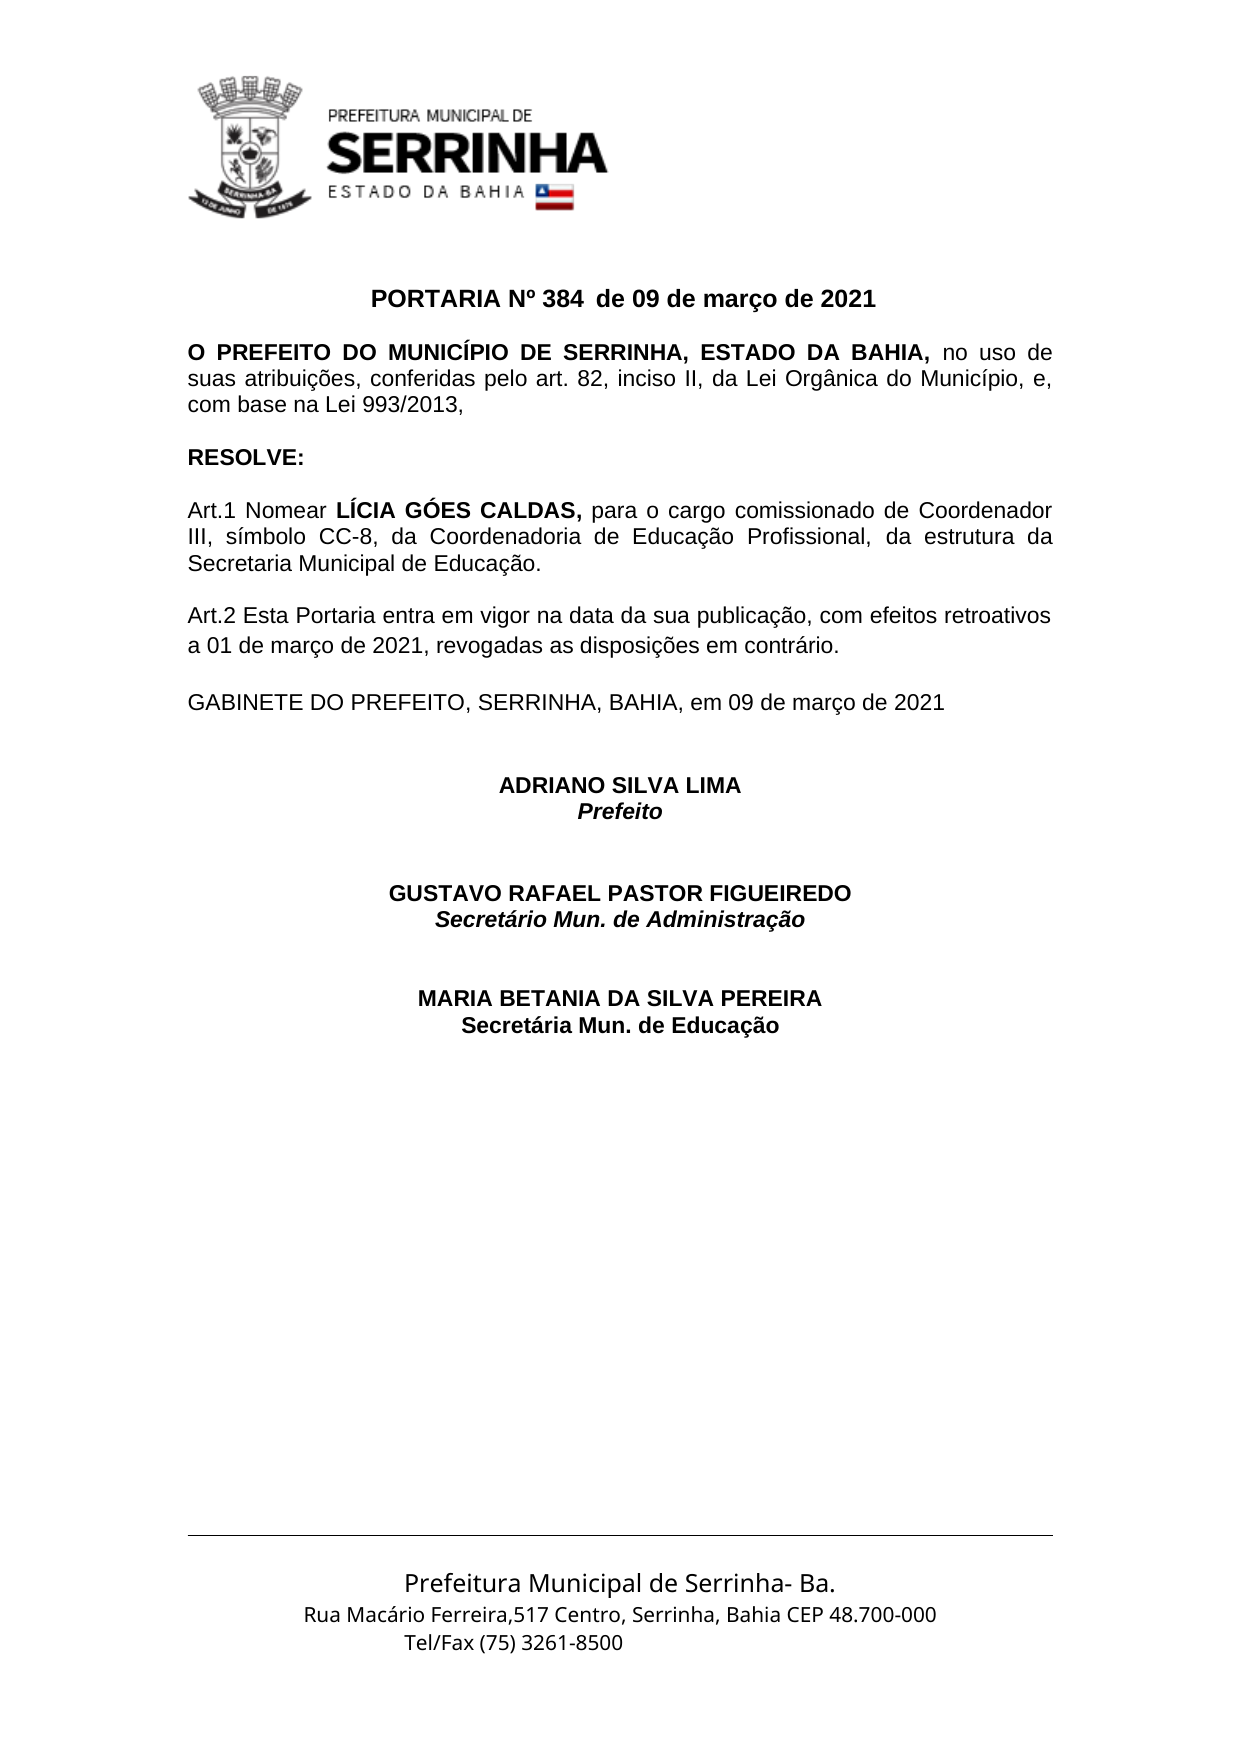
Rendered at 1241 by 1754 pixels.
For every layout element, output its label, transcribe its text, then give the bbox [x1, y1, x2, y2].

picture [187, 73, 609, 222]
text Art.2 Esta Portaria entra em vigor na data da sua publicação, com efeitos retroativos a 01 de março de 2021, revogadas as disposições em contrário. [187, 602, 1053, 659]
text GUSTAVO RAFAEL PASTOR FIGUEIREDO [187, 880, 1053, 906]
text MARIA BETANIA DA SILVA PEREIRA [187, 985, 1053, 1012]
text ADRIANO SILVA LIMA [187, 772, 1053, 798]
text Art.1 Nomear LÍCIA GÓES CALDAS, para o cargo comissionado de Coordenador III, símbolo CC-8, da Coordenadoria de Educação Profissional, da estrutura da Secretaria Municipal de Educação. [187, 497, 1053, 576]
text RESOLVE: [187, 444, 1053, 471]
text GABINETE DO PREFEITO, SERRINHA, BAHIA, em 09 de março de 2021 [187, 689, 1053, 715]
text PORTARIA Nº 384 de 09 de março de 2021 [187, 284, 1053, 312]
text O PREFEITO DO MUNICÍPIO DE SERRINHA, ESTADO DA BAHIA, no uso de suas atribuições, conferidas pelo art. 82, inciso II, da Lei Orgânica do Município, e, com base na Lei 993/2013, [187, 339, 1053, 418]
text Prefeito [187, 798, 1053, 825]
text Secretário Mun. de Administração [187, 906, 1053, 932]
text Secretária Mun. de Educação [187, 1012, 1053, 1038]
